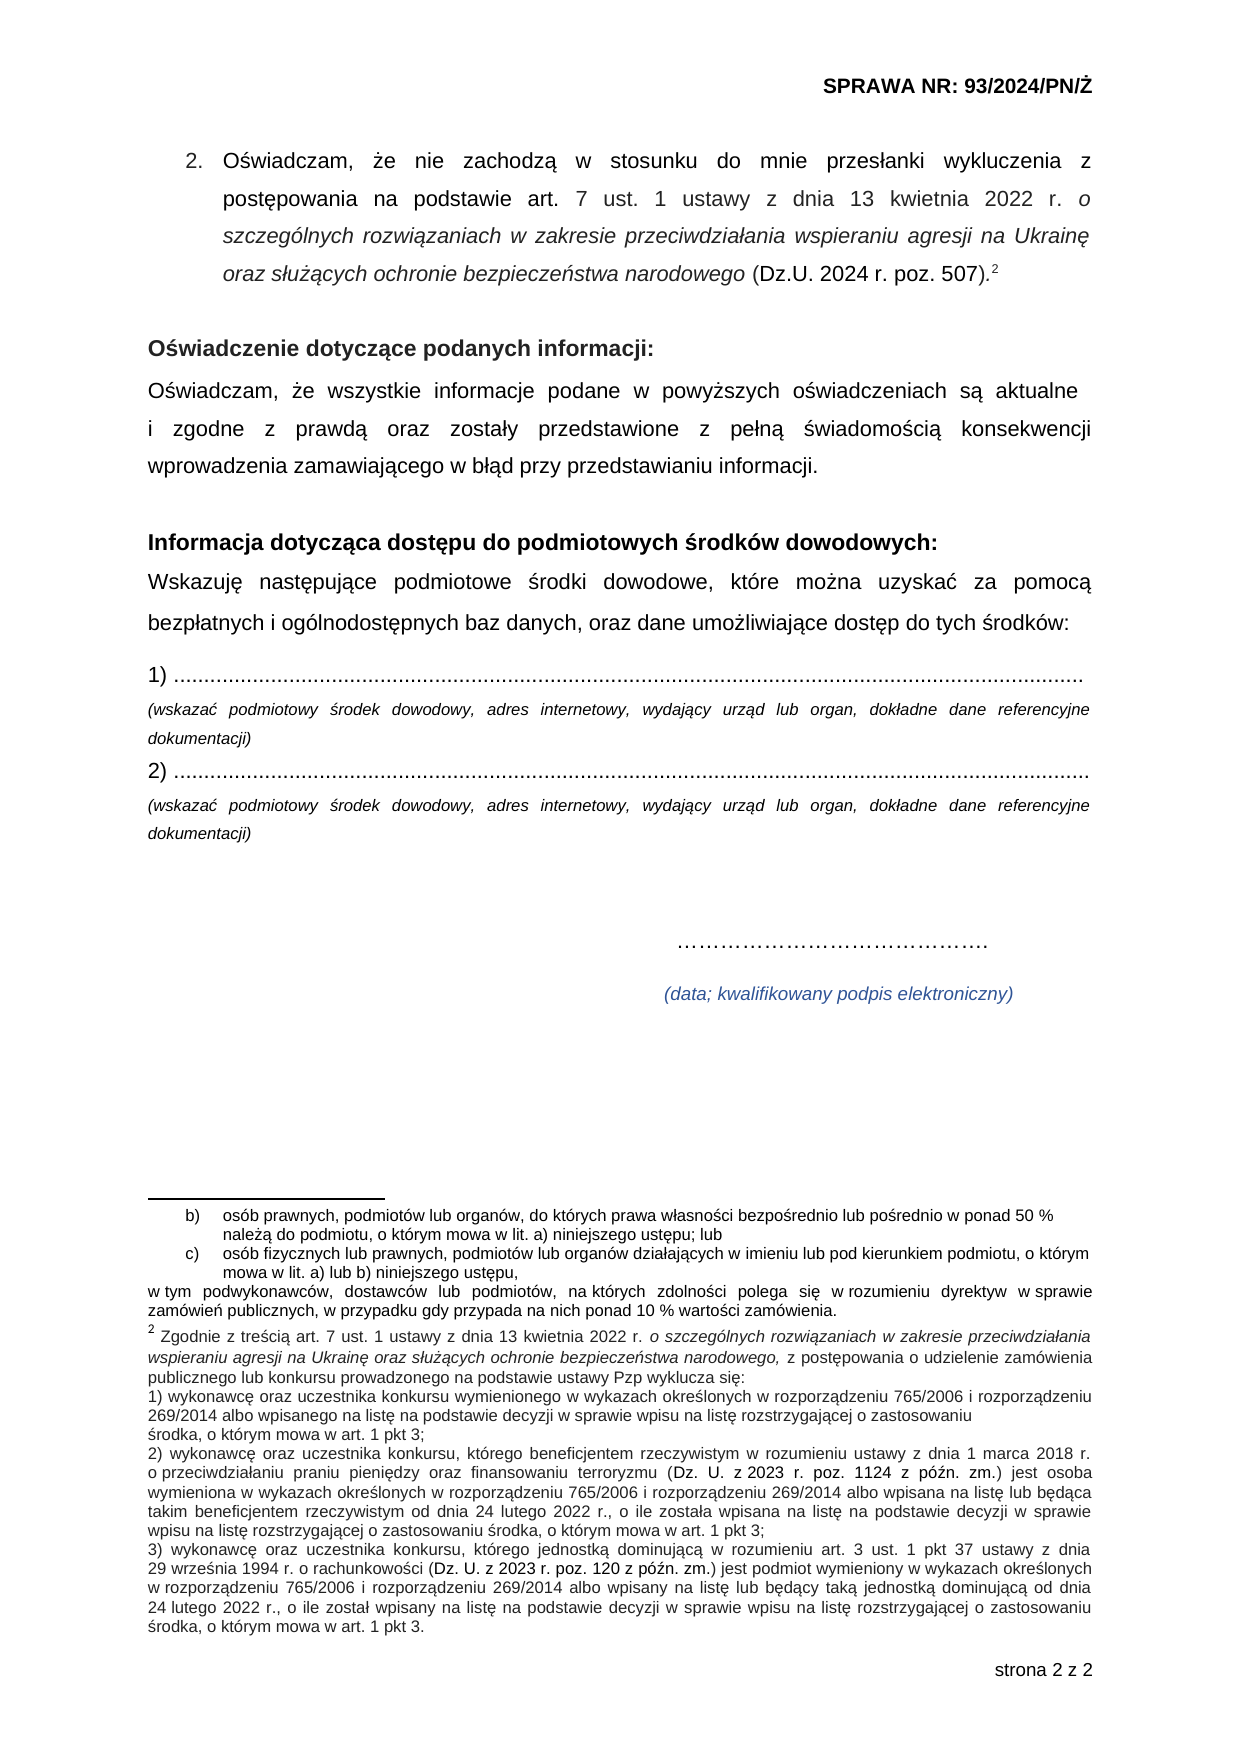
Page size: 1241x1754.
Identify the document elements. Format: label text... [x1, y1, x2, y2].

text ……………………………………. [148, 928, 1092, 954]
text (wskazać podmiotowy środek dowodowy, adres internetowy, wydający urząd lub organ, dokładne dane referencyjne dokumentacji) [148, 795, 1092, 843]
list Oświadczam, że nie zachodzą w stosunku do mnie przesłanki wykluczenia z postępowania na podstawie art. 7 ust. 1 ustawy z dnia 13 kwietnia 2022 r. o szczególnych rozwiązaniach w zakresie przeciwdziałania wspieraniu agresji na Ukrainę oraz służących ochronie bezpieczeństwa narodowego (Dz.U. 2024 r. poz. 507). [185, 148, 1092, 286]
text (wskazać podmiotowy środek dowodowy, adres internetowy, wydający urząd lub organ, dokładne dane referencyjne dokumentacji) [148, 700, 1092, 748]
text Wskazuję następujące podmiotowe środki dowodowe, które można uzyskać za pomocą bezpłatnych i ogólnodostępnych baz danych, oraz dane umożliwiające dostęp do tych środków: [148, 568, 1092, 636]
text Oświadczam, że wszystkie informacje podane w powyższych oświadczeniach są aktualne i zgodne z prawdą oraz zostały przedstawione z pełną świadomością konsekwencji wprowadzenia zamawiającego w błąd przy przedstawianiu informacji. [148, 378, 1092, 479]
text 1) ...................................................................................................................................................... [148, 662, 1092, 687]
text (data; kwalifikowany podpis elektroniczny) [148, 983, 1092, 1004]
text 2) ....................................................................................................................................................... [148, 757, 1092, 783]
text Oświadczenie dotyczące podanych informacji: [148, 335, 1092, 361]
text Informacja dotycząca dostępu do podmiotowych środków dowodowych: [148, 529, 1092, 555]
